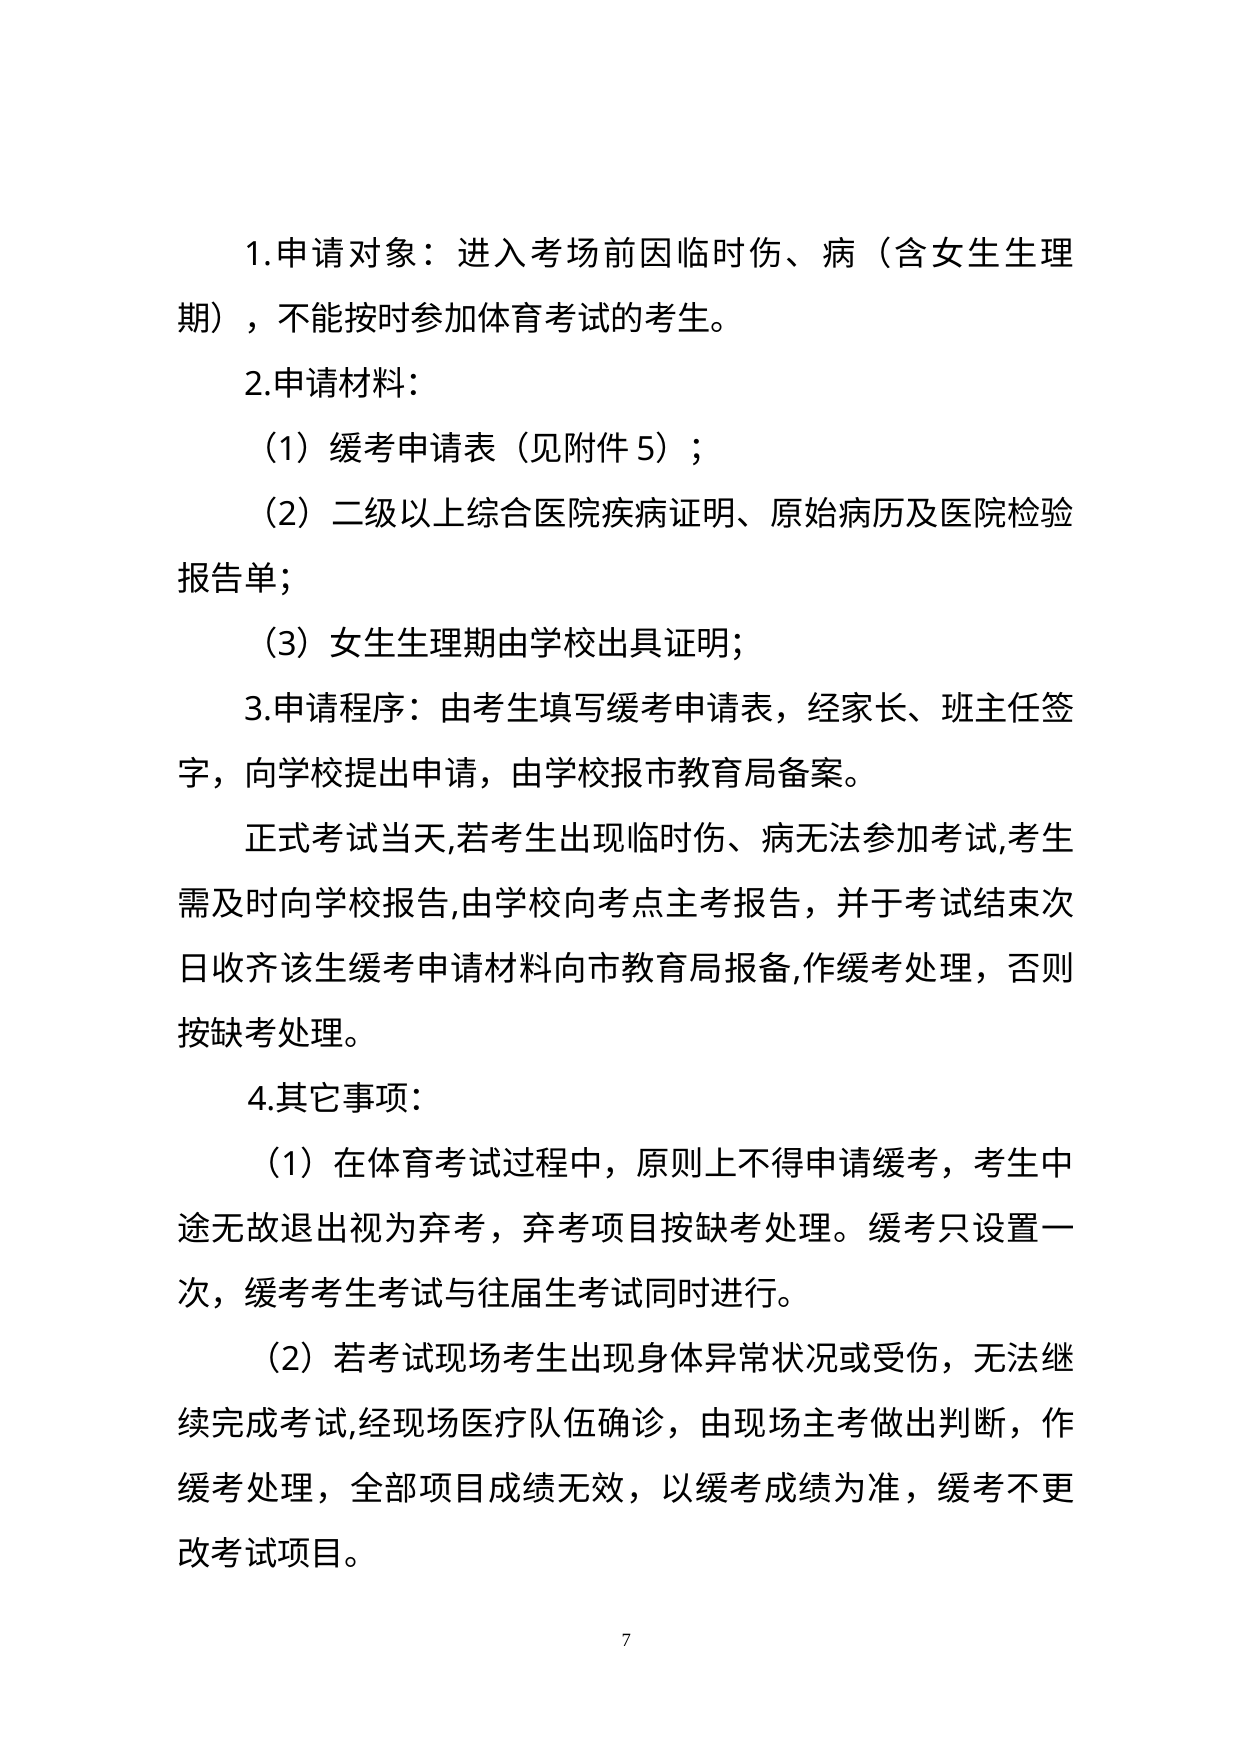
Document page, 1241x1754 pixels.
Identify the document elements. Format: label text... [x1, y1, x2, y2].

text （2）若考试现场考生出现身体异常状况或受伤，无法继续完成考试,经现场医疗队伍确诊，由现场主考做出判断，作缓考处理，全部项目成绩无效，以缓考成绩为准，缓考不更改考试项目。 [177, 1323, 1075, 1583]
text 3.申请程序：由考生填写缓考申请表，经家长、班主任签字，向学校提出申请，由学校报市教育局备案。 [177, 673, 1075, 803]
text （3）女生生理期由学校出具证明； [177, 608, 1075, 673]
text （1）在体育考试过程中，原则上不得申请缓考，考生中途无故退出视为弃考，弃考项目按缺考处理。缓考只设置一次，缓考考生考试与往届生考试同时进行。 [177, 1128, 1075, 1323]
text 正式考试当天,若考生出现临时伤、病无法参加考试,考生需及时向学校报告,由学校向考点主考报告，并于考试结束次日收齐该生缓考申请材料向市教育局报备,作缓考处理，否则按缺考处理。 [177, 803, 1075, 1063]
text 1.申请对象：进入考场前因临时伤、病（含女生生理期），不能按时参加体育考试的考生。 [177, 218, 1075, 348]
text （2）二级以上综合医院疾病证明、原始病历及医院检验报告单； [177, 478, 1075, 608]
text 2.申请材料： [177, 348, 1075, 413]
text （1）缓考申请表（见附件5）； [177, 413, 1075, 478]
text 4.其它事项： [177, 1063, 1075, 1128]
